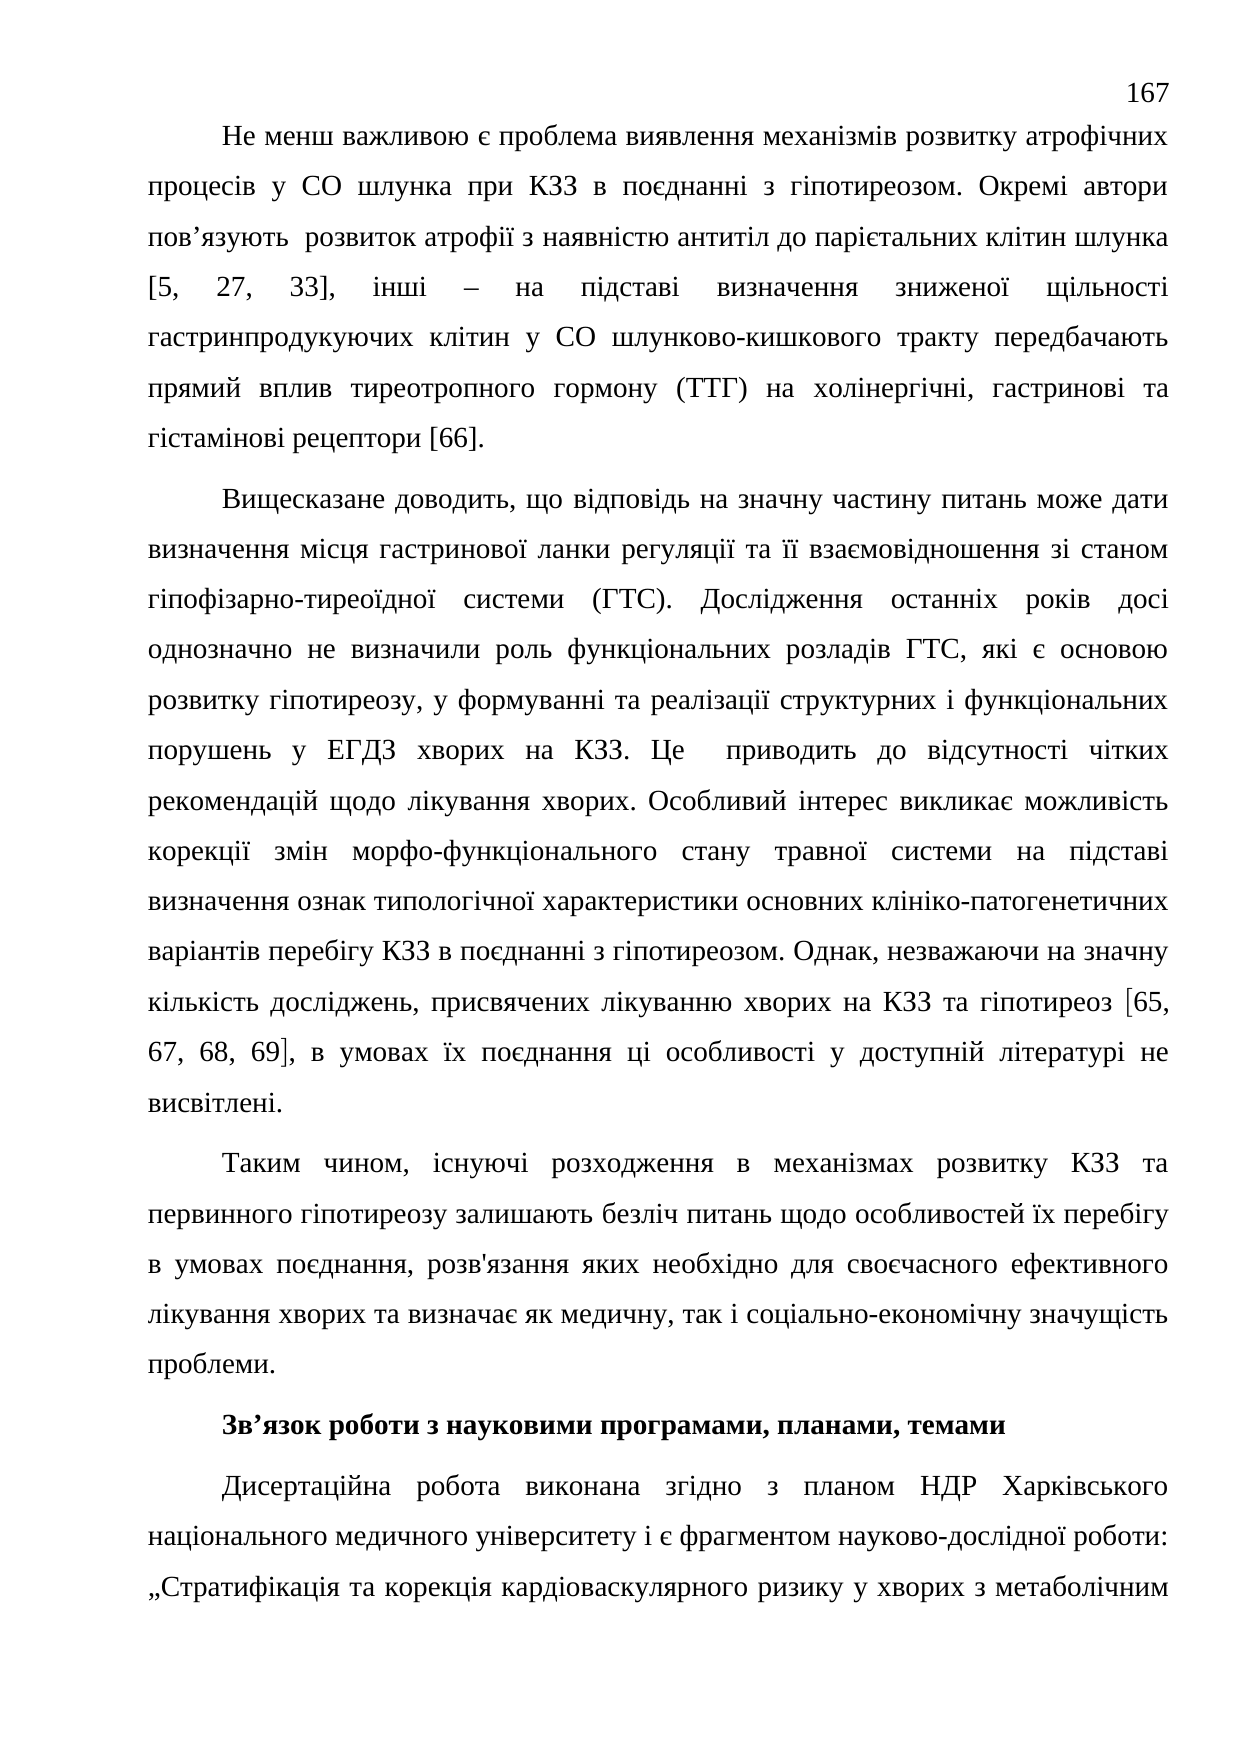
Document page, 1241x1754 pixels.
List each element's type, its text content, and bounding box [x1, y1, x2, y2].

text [148, 1468, 1169, 1602]
text Таким чином, існуючі розходження в механізмах розвитку КЗЗ та первинного гіпотиреозу залишають безліч питань щодо особливостей їх перебігу в умовах поєднання, розв'язання яких необхідно для своєчасного ефективного лікування хворих та визначає як медичну, так і соціально-економічну значущість проблеми. [148, 1145, 1169, 1380]
text Вищесказане доводить, що відповідь на значну частину питань може дати визначення місця гастринової ланки регуляції та її взаємовідношення зі станом гіпофізарно-тиреоїдної системи (ГТС). Дослідження останніх років досі однозначно не визначили роль функціональних розладів ГТС, які є основою розвитку гіпотиреозу, у формуванні та реалізації структурних і функціональних порушень у ЕГДЗ хворих на КЗЗ. Це приводить до відсутності чітких рекомендацій щодо лікування хворих. Особливий інтерес викликає можливість корекції змін морфо-функціонального стану травної системи на підставі визначення ознак типологічної характеристики основних клініко-патогенетичних варіантів перебігу КЗЗ в поєднанні з гіпотиреозом. Однак, незважаючи на значну кількість досліджень, присвячених лікуванню хворих на КЗЗ та гіпотиреоз 65, 67, 68, 69, в умовах їх поєднання ці особливості у доступній літературі не висвітлені. [148, 481, 1169, 1118]
text Зв’язок роботи з науковими програмами, планами, темами [148, 1407, 1169, 1441]
text Не менш важливою є проблема виявлення механізмів розвитку атрофічних процесів у СО шлунка при КЗЗ в поєднанні з гіпотиреозом. Окремі автори пов’язують розвиток атрофії з наявністю антитіл до парієтальних клітин шлунка [5, 27, 33], інші – на підставі визначення зниженої щільності гастринпродукуючих клітин у СО шлунково-кишкового тракту передбачають прямий вплив тиреотропного гормону (ТТГ) на холінергічні, гастринові та гістамінові рецептори [66]. [148, 118, 1169, 453]
